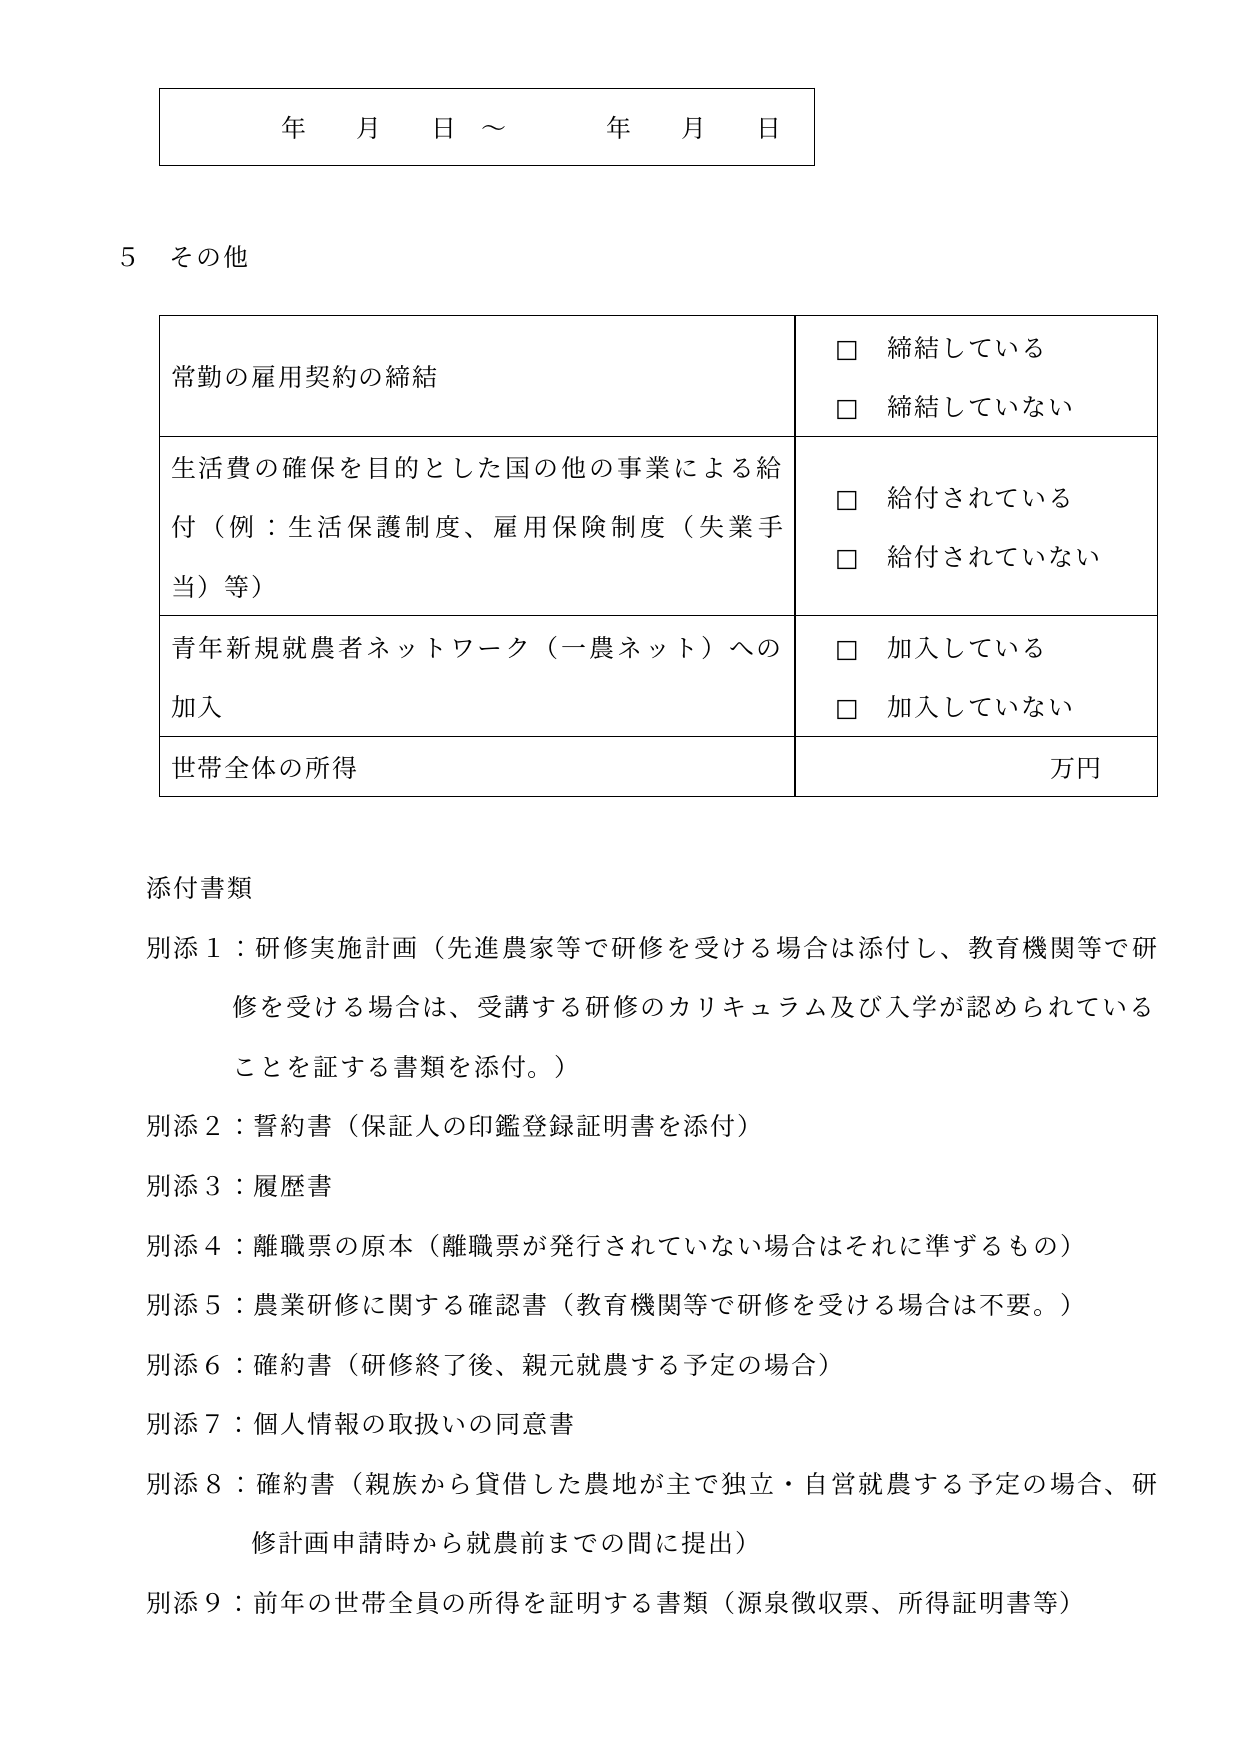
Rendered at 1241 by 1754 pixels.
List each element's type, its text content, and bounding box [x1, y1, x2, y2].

text 別添５：農業研修に関する確認書（教育機関等で研修を受ける場合は不要。） [89, 1274, 1157, 1333]
table_cell 青年新規就農者ネットワーク（一農ネット）への加入 [160, 616, 794, 736]
table_cell □ 加入している □ 加入していない [796, 616, 1157, 736]
text 別添９：前年の世帯全員の所得を証明する書類（源泉徴収票、所得証明書等） [146, 1572, 1157, 1631]
table_cell 世帯全体の所得 [160, 737, 794, 796]
text 別添２：誓約書（保証人の印鑑登録証明書を添付） [89, 1095, 1157, 1155]
text 別添６：確約書（研修終了後、親元就農する予定の場合） [89, 1333, 1157, 1393]
table_header 年 月 日 ～ 年 月 日 [160, 89, 814, 165]
table_cell 生活費の確保を目的とした国の他の事業による給付（例：生活保護制度、雇用保険制度（失業手当）等） [160, 437, 794, 615]
table_cell 万円 [796, 737, 1157, 796]
text 別添１：研修実施計画（先進農家等で研修を受ける場合は添付し、教育機関等で研修を受ける場合は、受講する研修のカリキュラム及び入学が認められていることを証する書類を添付。） [146, 916, 1157, 1095]
text ５ その他 [89, 226, 1157, 286]
text 別添８：確約書（親族から貸借した農地が主で独立・自営就農する予定の場合、研修計画申請時から就農前までの間に提出） [146, 1453, 1157, 1572]
text 別添７：個人情報の取扱いの同意書 [146, 1393, 1157, 1453]
table_header 常勤の雇用契約の締結 [160, 316, 794, 436]
table_cell □ 給付されている □ 給付されていない [796, 437, 1157, 615]
text 添付書類 [89, 857, 1157, 916]
text 別添３：履歴書 [89, 1155, 1157, 1214]
table_header □ 締結している □ 締結していない [796, 316, 1157, 436]
text 別添４：離職票の原本（離職票が発行されていない場合はそれに準ずるもの） [89, 1214, 1157, 1274]
